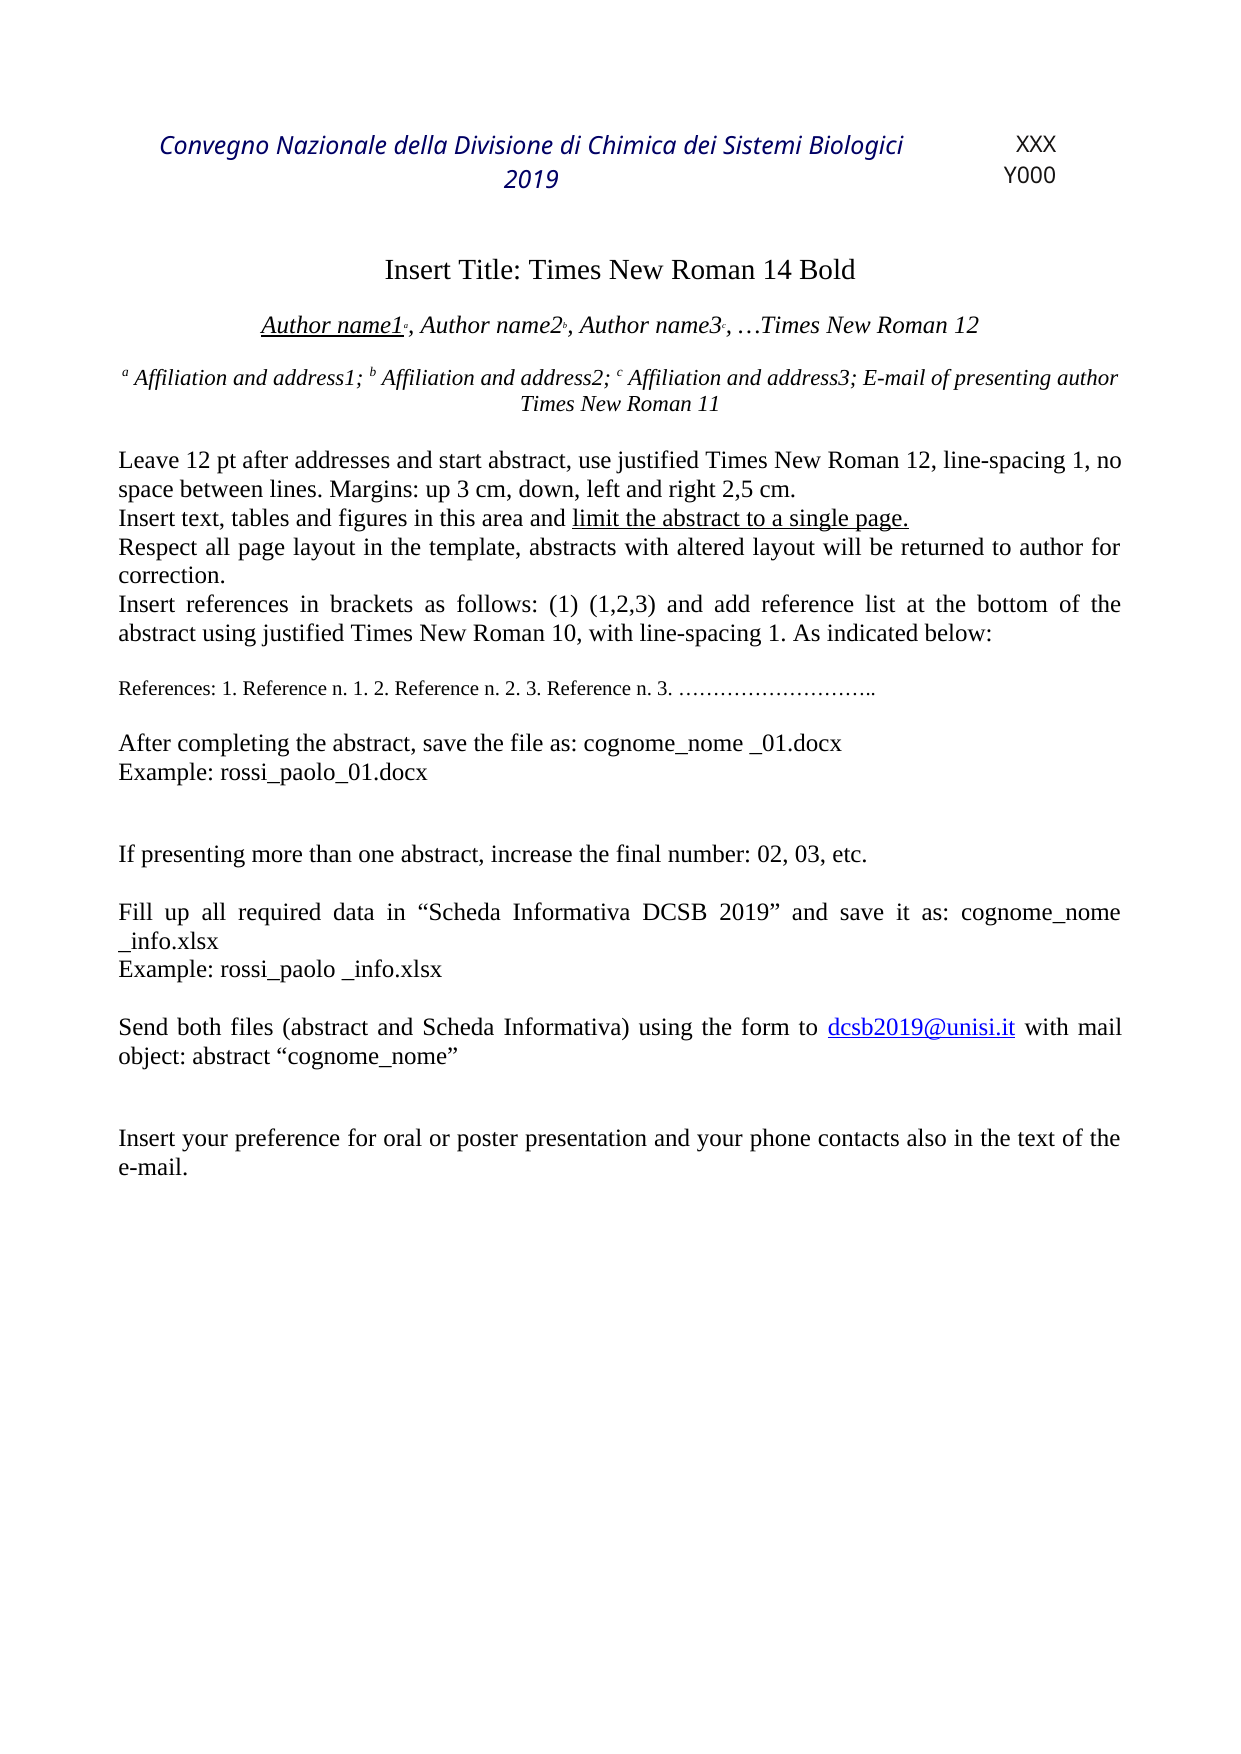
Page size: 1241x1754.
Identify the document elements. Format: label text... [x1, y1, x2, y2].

text Fill up all required data in “Scheda Informativa DCSB 2019” and save it as: cognome_nome _info.xlsx [118, 897, 1122, 954]
text a Affiliation and address1; b Affiliation and address2; c Affiliation and address3; E-mail of presenting author Times New Roman 11 [118, 364, 1122, 417]
text References: 1. Reference n. 1. 2. Reference n. 2. 3. Reference n. 3. ……………………….. [118, 676, 1122, 699]
text Insert text, tables and figures in this area and limit the abstract to a single page. [118, 503, 1122, 532]
text Example: rossi_paolo_01.docx [118, 757, 1122, 786]
text Leave 12 pt after addresses and start abstract, use justified Times New Roman 12, line-spacing 1, no space between lines. Margins: up 3 cm, down, left and right 2,5 cm. [118, 446, 1122, 503]
text Author name1a, Author name2b, Author name3c, …Times New Roman 12 [118, 310, 1122, 339]
text Respect all page layout in the template, abstracts with altered layout will be returned to author for correction. [118, 532, 1122, 589]
text Example: rossi_paolo _info.xlsx [118, 954, 1122, 983]
text Send both files (abstract and Scheda Informativa) using the form to dcsb2019@unisi.it with mail object: abstract “cognome_nome” [118, 1012, 1122, 1069]
text Insert your preference for oral or poster presentation and your phone contacts also in the text of the e-mail. [118, 1123, 1122, 1181]
text Insert references in brackets as follows: (1) (1,2,3) and add reference list at the bottom of the abstract using justified Times New Roman 10, with line-spacing 1. As indicated below: [118, 589, 1122, 647]
text Insert Title: Times New Roman 14 Bold [118, 252, 1122, 285]
text If presenting more than one abstract, increase the final number: 02, 03, etc. [118, 839, 1122, 868]
text After completing the abstract, save the file as: cognome_nome _01.docx [118, 728, 1122, 757]
